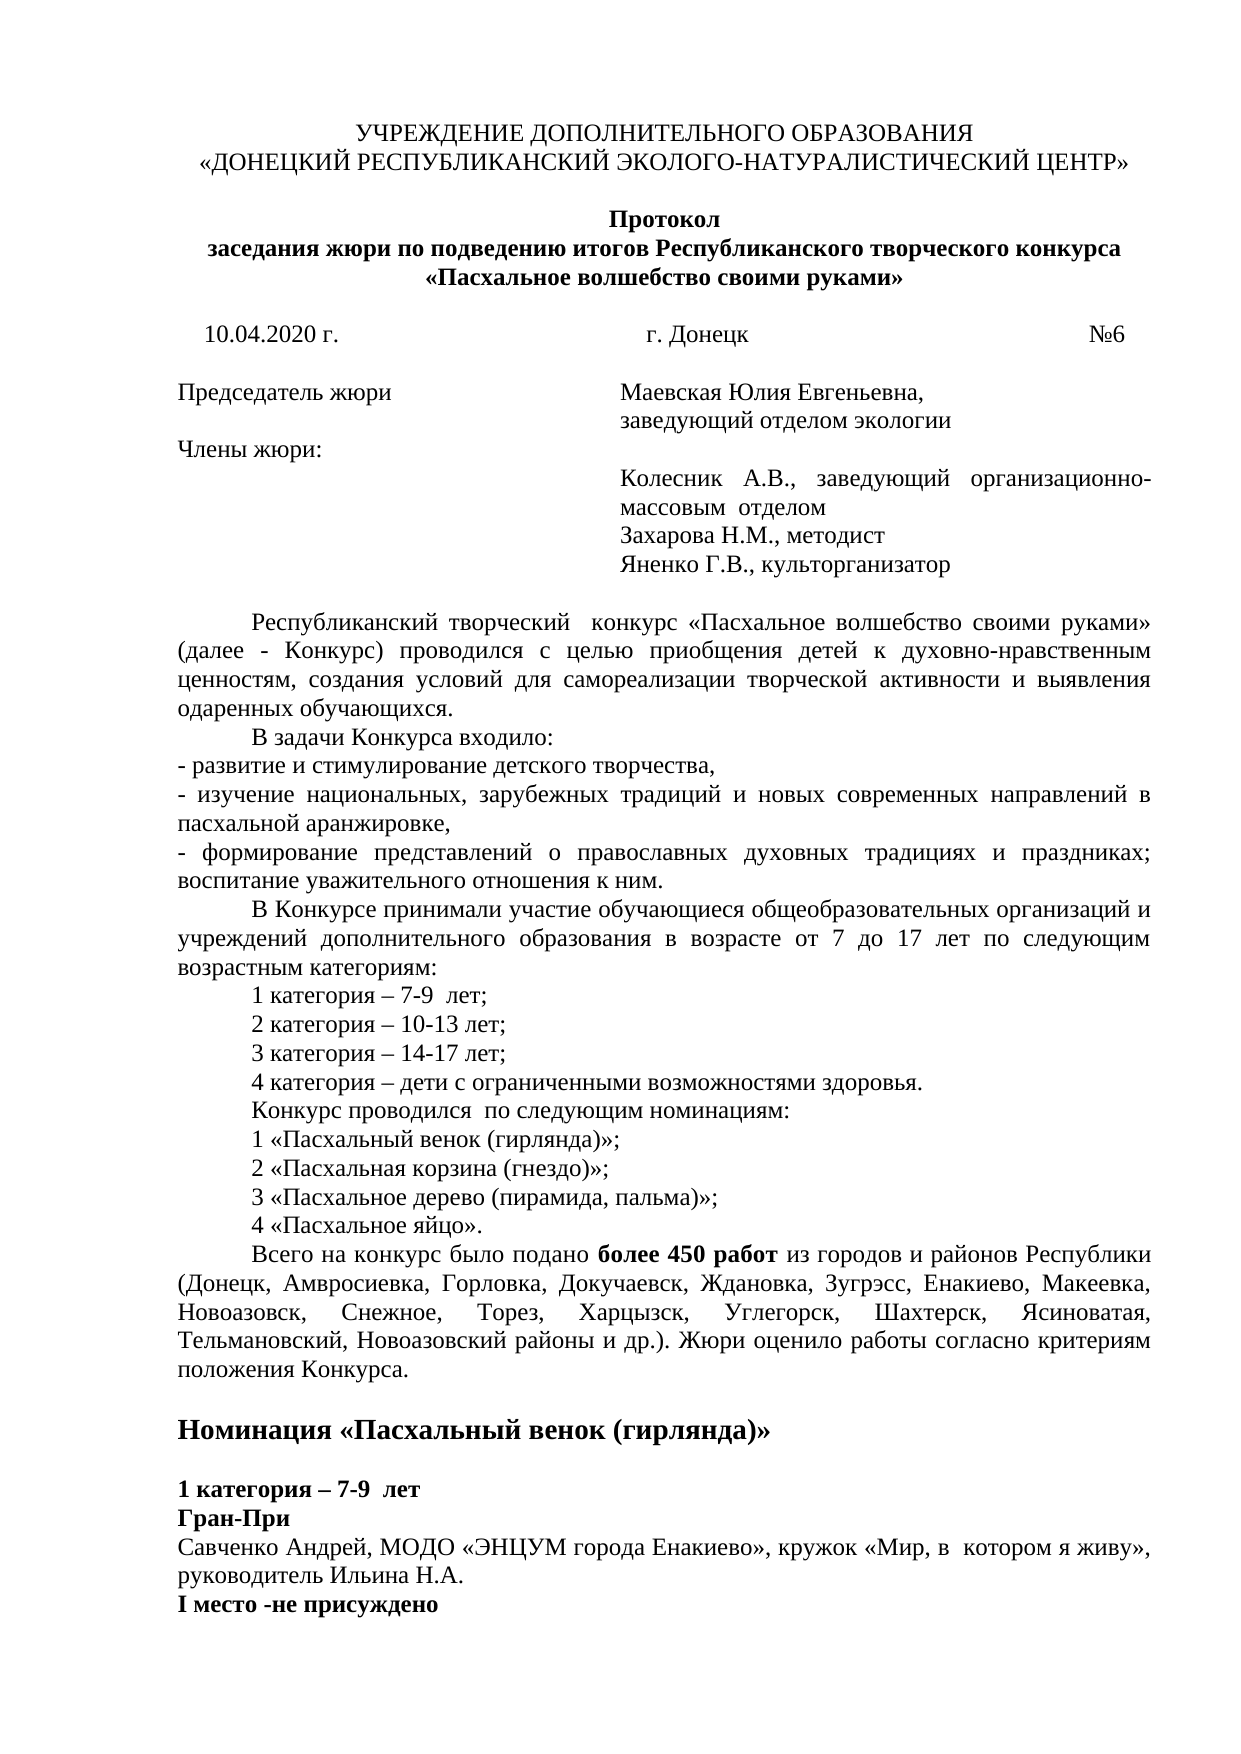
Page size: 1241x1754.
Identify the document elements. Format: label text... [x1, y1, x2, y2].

text - развитие и стимулирование детского творчества, [177, 751, 1152, 779]
text Члены жюри: [177, 434, 1152, 463]
text 1 категория – 7-9 лет [177, 1474, 1152, 1503]
text I место -не присуждено [177, 1589, 1152, 1618]
text 4 «Пасхальное яйцо». [177, 1211, 1152, 1239]
text Протокол [177, 204, 1152, 233]
text заведующий отделом экологии [177, 406, 1152, 434]
text Всего на конкурс было подано более 450 работ из городов и районов Республики (Донецк, Амвросиевка, Горловка, Докучаевск, Ждановка, Зугрэсс, Енакиево, Макеевка, Новоазовск, Снежное, Торез, Харцызск, Углегорск, Шахтерск, Ясиноватая, Тельмановский, Новоазовский районы и др.). Жюри оценило работы согласно критериям положения Конкурса. [177, 1239, 1152, 1383]
text Гран-При [177, 1503, 1152, 1532]
text Яненко Г.В., культорганизатор [620, 549, 1152, 578]
text - формирование представлений о православных духовных традициях и праздниках; воспитание уважительного отношения к ним. [177, 837, 1152, 894]
text 1 «Пасхальный венок (гирлянда)»; [177, 1124, 1152, 1153]
text Захарова Н.М., методист [620, 521, 1152, 549]
text В Конкурсе принимали участие обучающиеся общеобразовательных организаций и учреждений дополнительного образования в возрасте от 7 до 17 лет по следующим возрастным категориям: [177, 894, 1152, 981]
text заседания жюри по подведению итогов Республиканского творческого конкурса «Пасхальное волшебство своими руками» [177, 233, 1152, 291]
text 3 категория – 14-17 лет; [177, 1038, 1152, 1067]
text Номинация «Пасхальный венок (гирлянда)» [177, 1412, 1152, 1445]
text 1 категория – 7-9 лет; [177, 981, 1152, 1009]
text 4 категория – дети с ограниченными возможностями здоровья. [177, 1067, 1152, 1096]
text Председатель жюри Маевская Юлия Евгеньевна, [177, 377, 1152, 406]
text Савченко Андрей, МОДО «ЭНЦУМ города Енакиево», кружок «Мир, в котором я живу», руководитель Ильина Н.А. [177, 1532, 1152, 1589]
text - изучение национальных, зарубежных традиций и новых современных направлений в пасхальной аранжировке, [177, 779, 1152, 837]
text 10.04.2020 г. г. Донецк №6 [177, 319, 1152, 348]
text 2 «Пасхальная корзина (гнездо)»; [177, 1153, 1152, 1182]
text Республиканский творческий конкурс «Пасхальное волшебство своими руками» (далее - Конкурс) проводился с целью приобщения детей к духовно-нравственным ценностям, создания условий для самореализации творческой активности и выявления одаренных обучающихся. [177, 607, 1152, 722]
text В задачи Конкурса входило: [177, 722, 1152, 751]
text 3 «Пасхальное дерево (пирамида, пальма)»; [177, 1182, 1152, 1211]
text 2 категория – 10-13 лет; [177, 1009, 1152, 1038]
text «ДОНЕЦКИЙ РЕСПУБЛИКАНСКИЙ ЭКОЛОГО-НАТУРАЛИСТИЧЕСКИЙ ЦЕНТР» [177, 147, 1152, 176]
text Конкурс проводился по следующим номинациям: [177, 1096, 1152, 1124]
subtitle УЧРЕЖДЕНИЕ ДОПОЛНИТЕЛЬНОГО ОБРАЗОВАНИЯ [177, 118, 1152, 147]
text Колесник А.В., заведующий организационно-массовым отделом [620, 463, 1152, 521]
